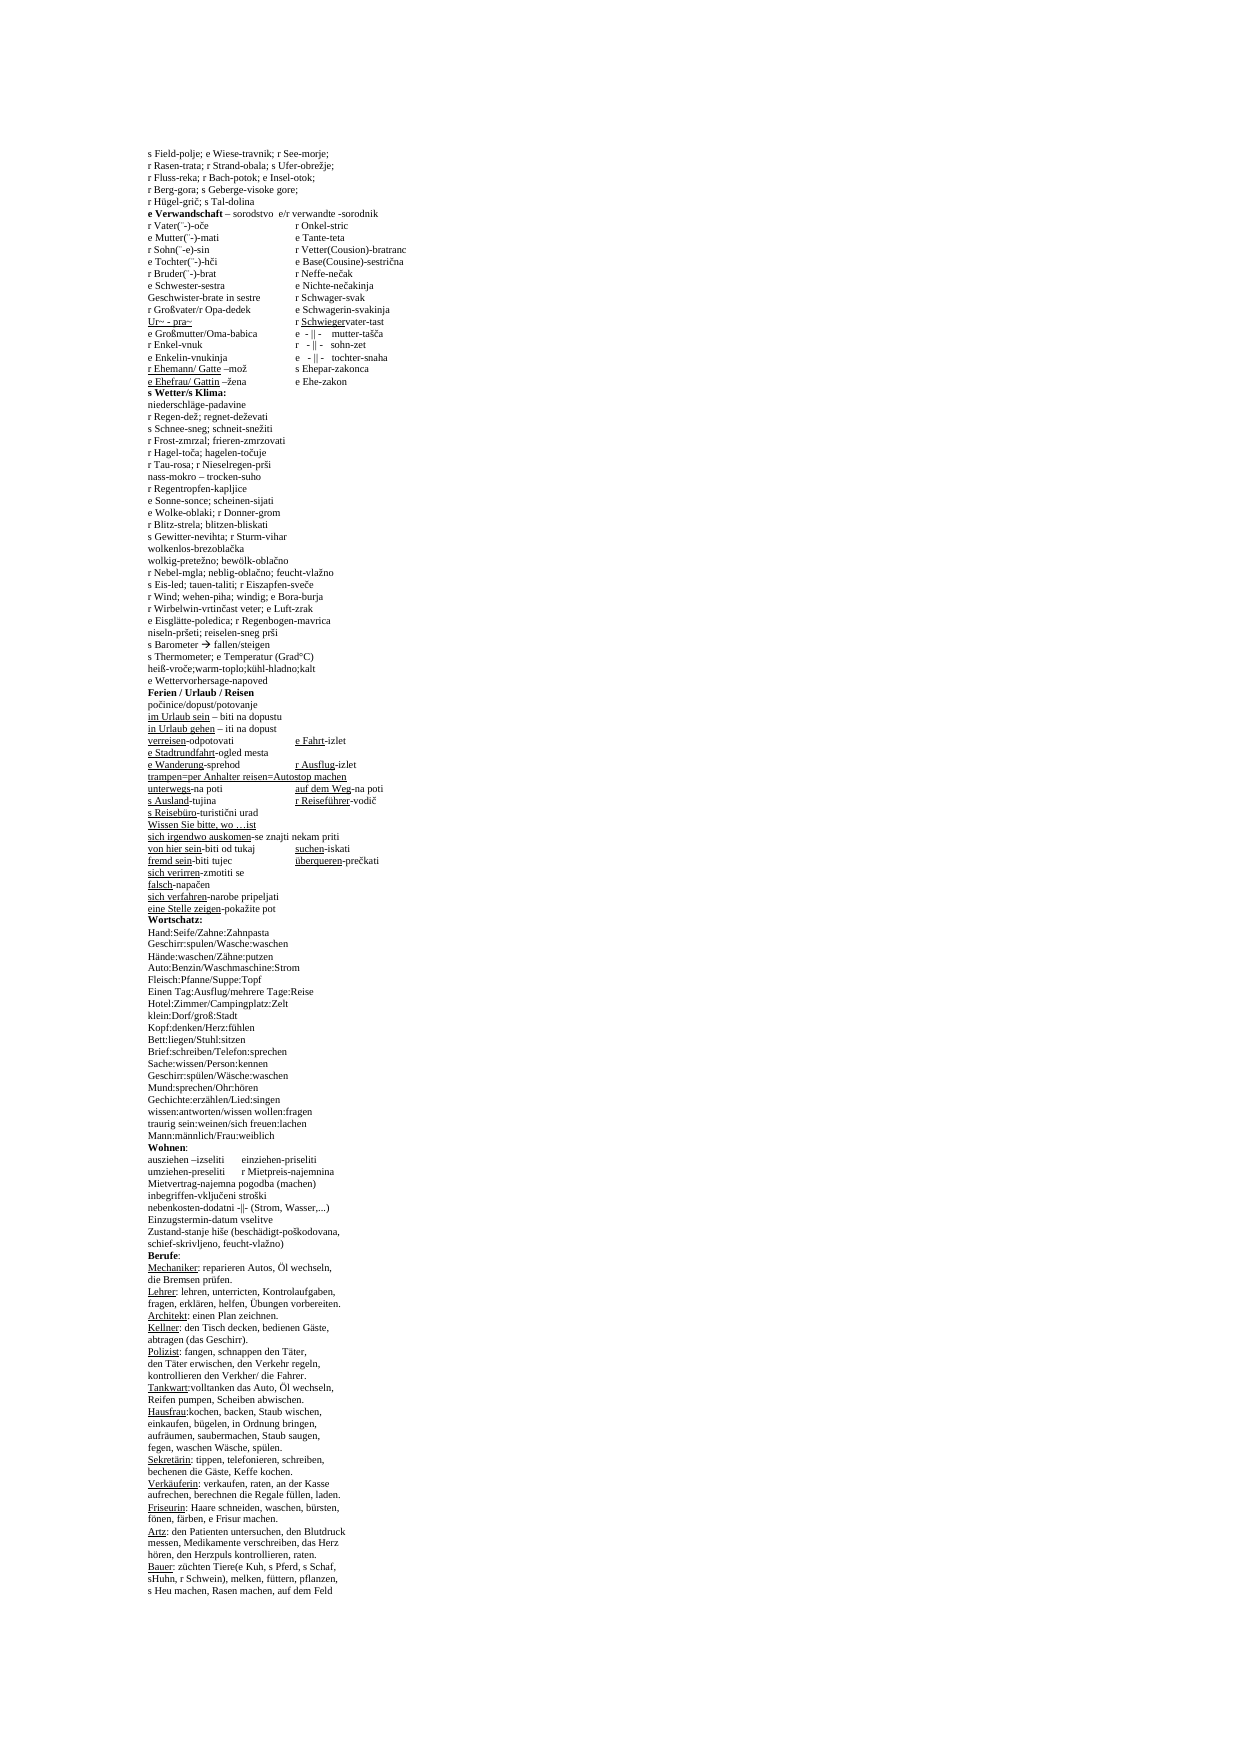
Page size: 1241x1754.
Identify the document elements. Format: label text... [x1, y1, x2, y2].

text r Berg-gora; s Geberge-visoke gore; [148, 183, 1093, 196]
text abtragen (das Geschirr). [148, 1333, 1093, 1346]
text r Rasen-trata; r Strand-obala; s Ufer-obrežje; [148, 159, 1093, 172]
text verreisen-odpotovati e Fahrt-izlet [148, 734, 1093, 747]
text e Wanderung-sprehod r Ausflug-izlet [148, 758, 1093, 771]
text Architekt: einen Plan zeichnen. [148, 1309, 1093, 1322]
